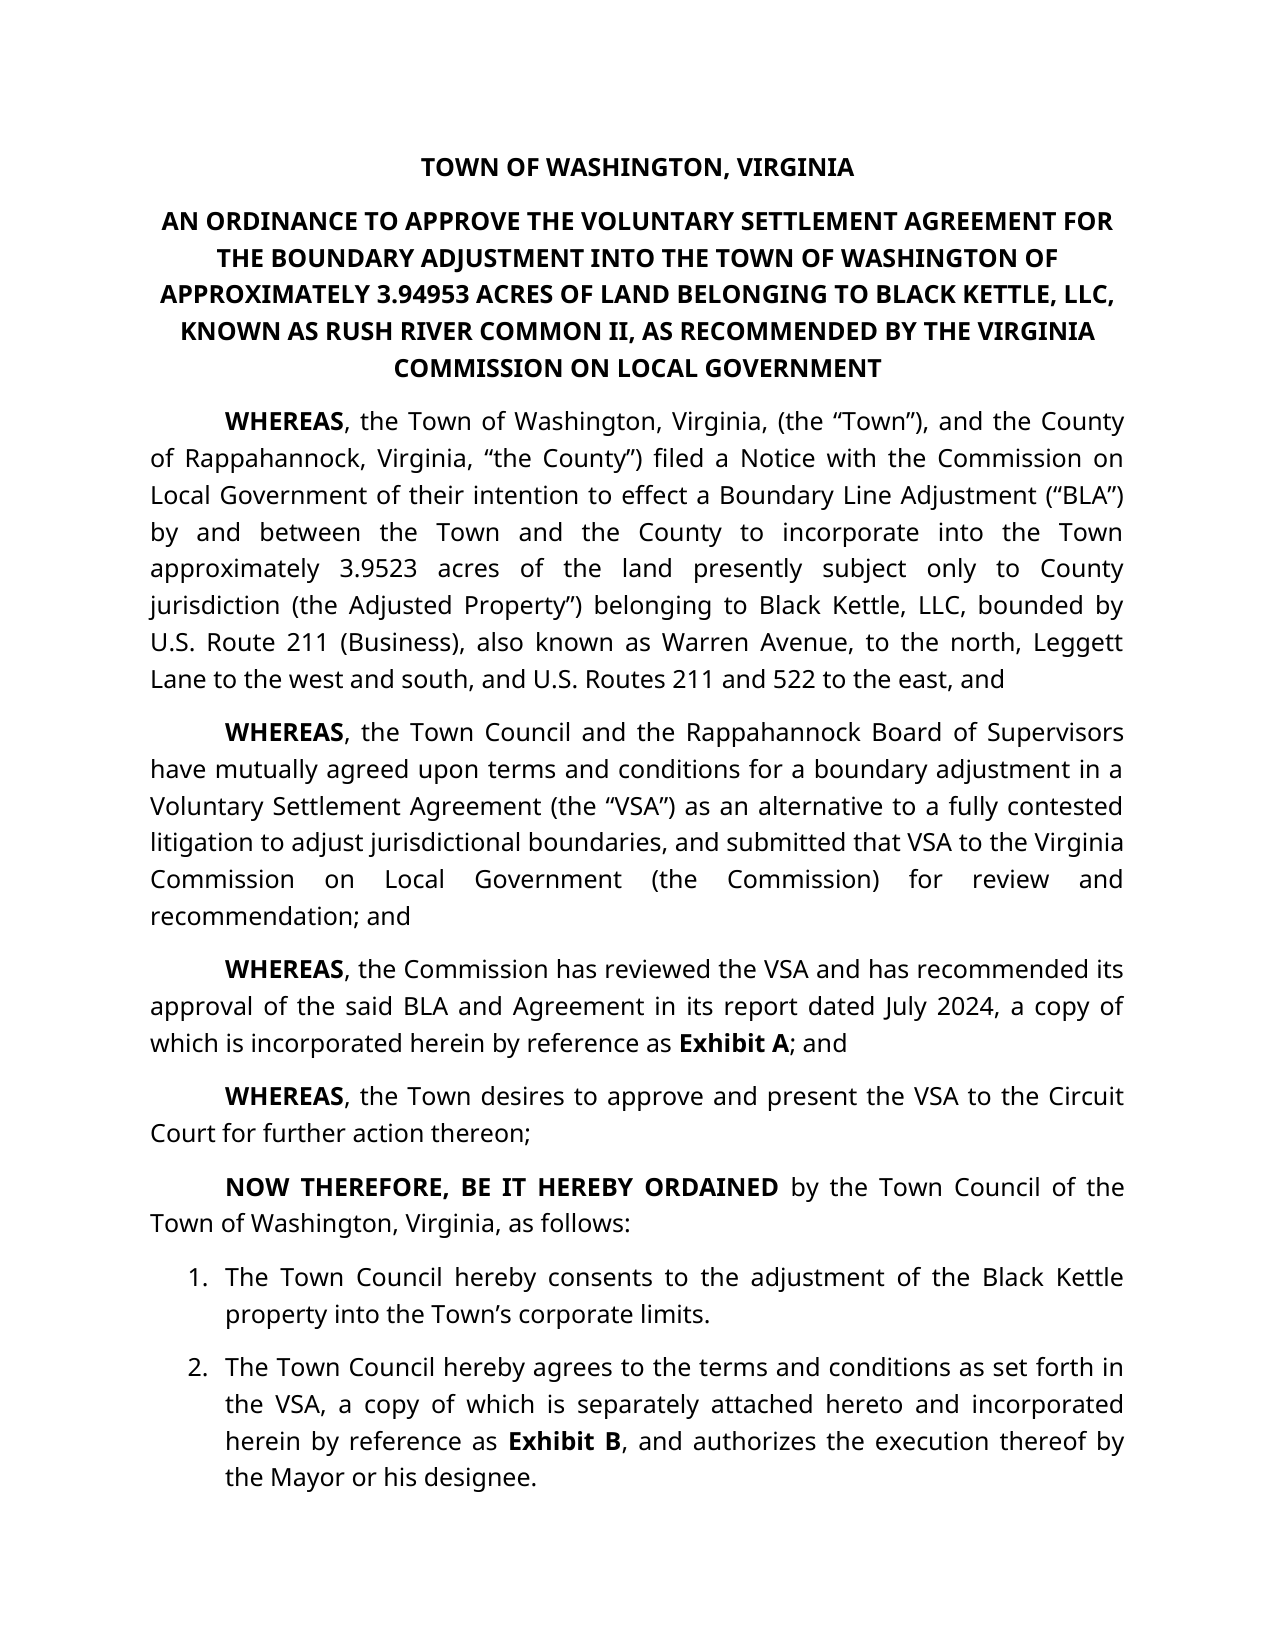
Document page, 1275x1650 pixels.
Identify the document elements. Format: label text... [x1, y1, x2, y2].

text NOW THEREFORE, BE IT HEREBY ORDAINED by the Town Council of the Town of Washington, Virginia, as follows: [150, 1169, 1125, 1240]
text AN ORDINANCE TO APPROVE THE VOLUNTARY SETTLEMENT AGREEMENT FOR THE BOUNDARY ADJUSTMENT INTO THE TOWN OF WASHINGTON OF APPROXIMATELY 3.94953 ACRES OF LAND BELONGING TO BLACK KETTLE, LLC, KNOWN AS RUSH RIVER COMMON II, AS RECOMMENDED BY THE VIRGINIA COMMISSION ON LOCAL GOVERNMENT [150, 203, 1125, 384]
text WHEREAS, the Town Council and the Rappahannock Board of Supervisors have mutually agreed upon terms and conditions for a boundary adjustment in a Voluntary Settlement Agreement (the “VSA”) as an alternative to a fully contested litigation to adjust jurisdictional boundaries, and submitted that VSA to the Virginia Commission on Local Government (the Commission) for review and recommendation; and [150, 715, 1125, 933]
text WHEREAS, the Commission has reviewed the VSA and has recommended its approval of the said BLA and Agreement in its report dated July 2024, a copy of which is incorporated herein by reference as Exhibit A; and [150, 952, 1125, 1060]
title TOWN OF WASHINGTON, VIRGINIA [150, 150, 1125, 184]
text WHEREAS, the Town desires to approve and present the VSA to the Circuit Court for further action thereon; [150, 1079, 1125, 1150]
list The Town Council hereby consents to the adjustment of the Black Kettle property into the Town’s corporate limits. [187, 1259, 1125, 1330]
list The Town Council hereby agrees to the terms and conditions as set forth in the VSA, a copy of which is separately attached hereto and incorporated herein by reference as Exhibit B, and authorizes the execution thereof by the Mayor or his designee. [187, 1350, 1125, 1494]
text WHEREAS, the Town of Washington, Virginia, (the “Town”), and the County of Rappahannock, Virginia, “the County”) filed a Notice with the Commission on Local Government of their intention to effect a Boundary Line Adjustment (“BLA”) by and between the Town and the County to incorporate into the Town approximately 3.9523 acres of the land presently subject only to County jurisdiction (the Adjusted Property”) belonging to Black Kettle, LLC, bounded by U.S. Route 211 (Business), also known as Warren Avenue, to the north, Leggett Lane to the west and south, and U.S. Routes 211 and 522 to the east, and [150, 404, 1125, 695]
